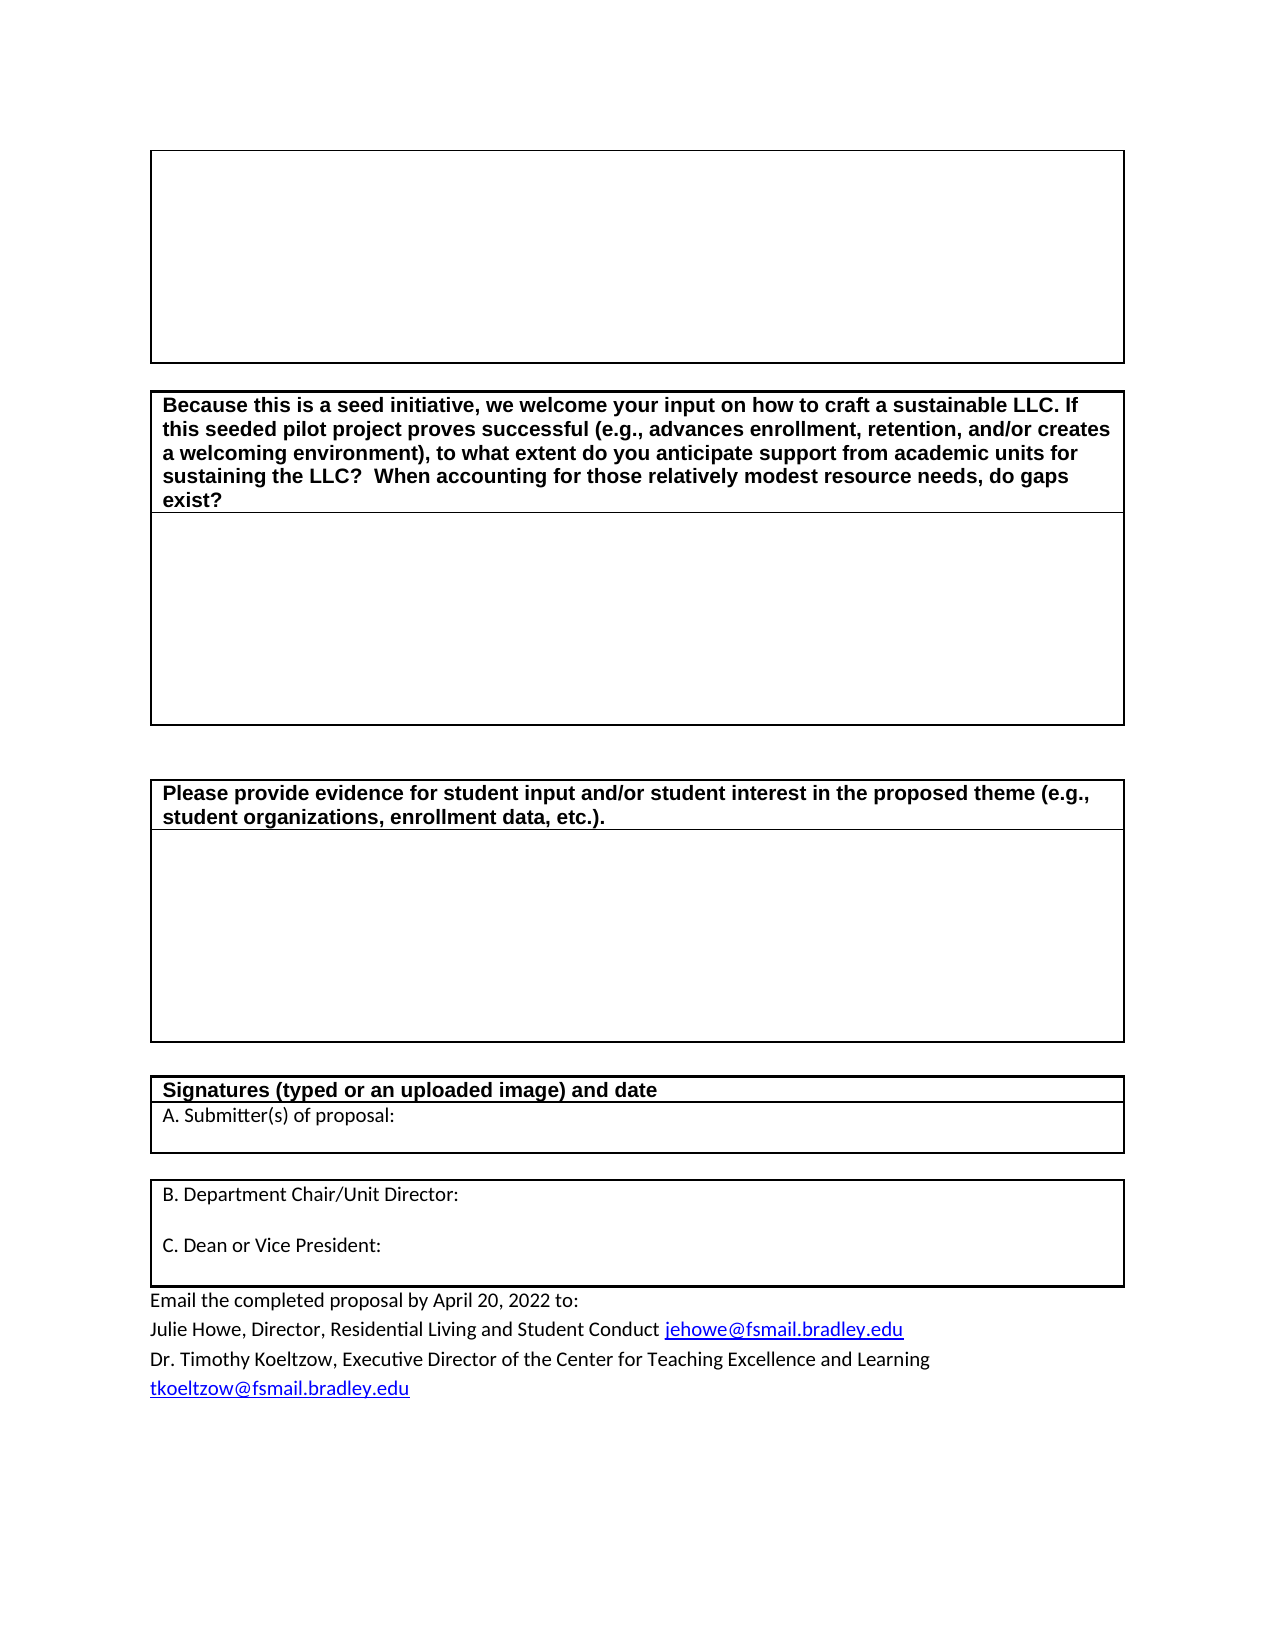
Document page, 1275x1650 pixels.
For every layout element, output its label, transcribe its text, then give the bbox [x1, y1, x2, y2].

text Email the completed proposal by April 20, 2022 to: [150, 1288, 1125, 1313]
table_cell [152, 151, 1123, 362]
table_cell [152, 513, 1123, 724]
table_header Because this is a seed initiative, we welcome your input on how to craft a sustainable LLC. If this seeded pilot project proves successful (e.g., advances enrollment, retention, and/or creates a welcoming environment), to what extent do you anticipate support from academic units for sustaining the LLC? When accounting for those relatively modest resource needs, do gaps exist? [152, 393, 1123, 512]
table_cell A. Submitter(s) of proposal: [152, 1103, 1123, 1152]
text Julie Howe, Director, Residential Living and Student Conduct jehowe@fsmail.bradley.edu [150, 1317, 1125, 1342]
table_cell [152, 830, 1123, 1041]
text Dr. Timothy Koeltzow, Executive Director of the Center for Teaching Excellence and Learning tkoeltzow@fsmail.bradley.edu [150, 1346, 1125, 1400]
table_header B. Department Chair/Unit Director: C. Dean or Vice President: [152, 1181, 1123, 1285]
table_header Signatures (typed or an uploaded image) and date [152, 1078, 1123, 1101]
table_header Please provide evidence for student input and/or student interest in the proposed theme (e.g., student organizations, enrollment data, etc.). [152, 781, 1123, 829]
